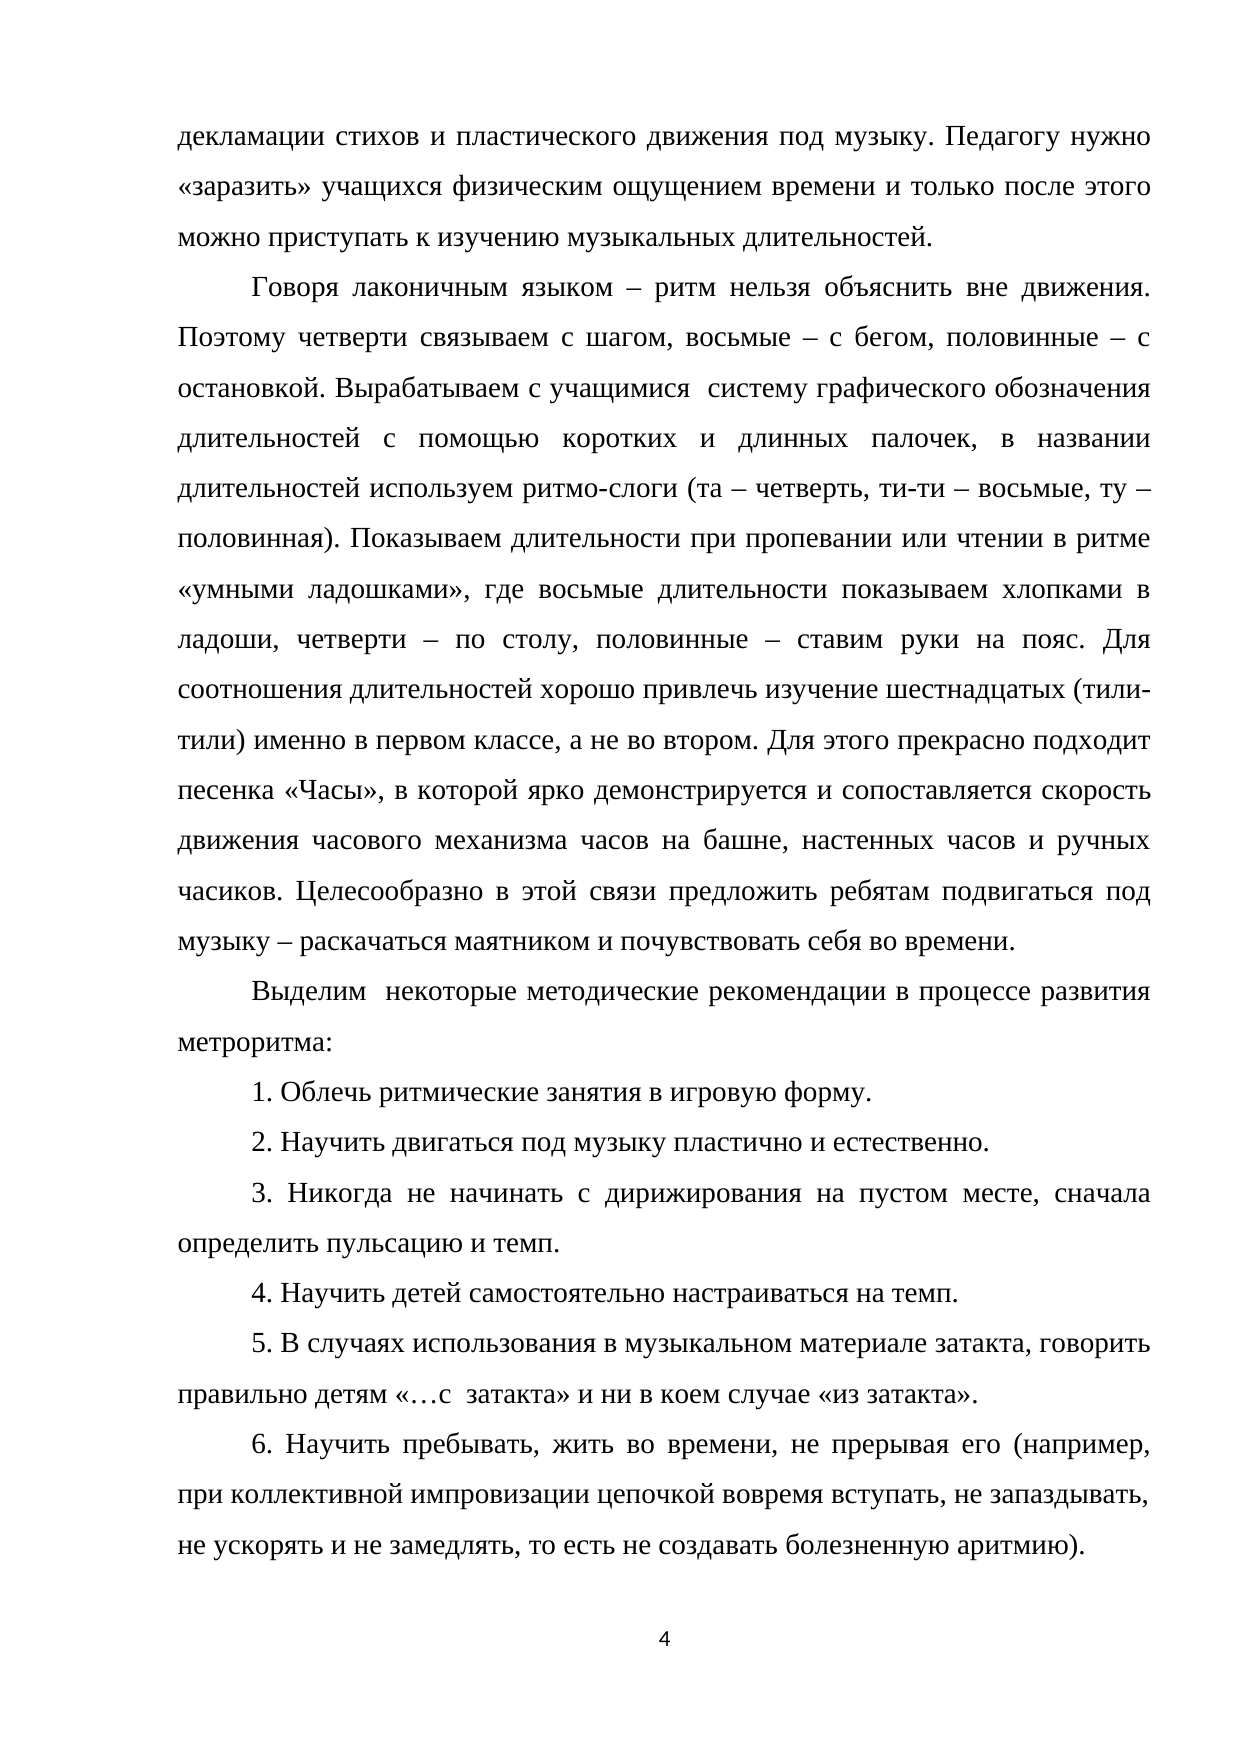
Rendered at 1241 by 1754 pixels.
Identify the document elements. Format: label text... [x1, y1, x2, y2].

text не ускорять и не замедлять, то есть не создавать болезненную аритмию). [177, 1527, 1152, 1560]
text 2. Научить двигаться под музыку пластично и естественно. [177, 1124, 1152, 1158]
text Говоря лаконичным языком – ритм нельзя объяснить вне движения. Поэтому четверти связываем с шагом, восьмые – с бегом, половинные – с остановкой. Вырабатываем с учащимися систему графического обозначения длительностей с помощью коротких и длинных палочек, в названии длительностей используем ритмо-слоги (та – четверть, ти-ти – восьмые, ту – половинная). Показываем длительности при пропевании или чтении в ритме «умными ладошками», где восьмые длительности показываем хлопками в ладоши, четверти – по столу, половинные – ставим руки на пояс. Для соотношения длительностей хорошо привлечь изучение шестнадцатых (тили-тили) именно в первом классе, а не во втором. Для этого прекрасно подходит песенка «Часы», в которой ярко демонстрируется и сопоставляется скорость движения часового механизма часов на башне, настенных часов и ручных часиков. Целесообразно в этой связи предложить ребятам подвигаться под музыку – раскачаться маятником и почувствовать себя во времени. [177, 269, 1152, 957]
text 5. В случаях использования в музыкальном материале затакта, говорить правильно детям «…с затакта» и ни в коем случае «из затакта». [177, 1326, 1152, 1409]
text 3. Никогда не начинать с дирижирования на пустом месте, сначала определить пульсацию и темп. [177, 1175, 1152, 1258]
text Выделим некоторые методические рекомендации в процессе развития метроритма: [177, 973, 1152, 1057]
text 4. Научить детей самостоятельно настраиваться на темп. [177, 1275, 1152, 1309]
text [177, 118, 1152, 252]
text 6. Научить пребывать, жить во времени, не прерывая его (например, при коллективной импровизации цепочкой вовремя вступать, не запаздывать, [177, 1426, 1152, 1510]
text 1. Облечь ритмические занятия в игровую форму. [177, 1074, 1152, 1108]
